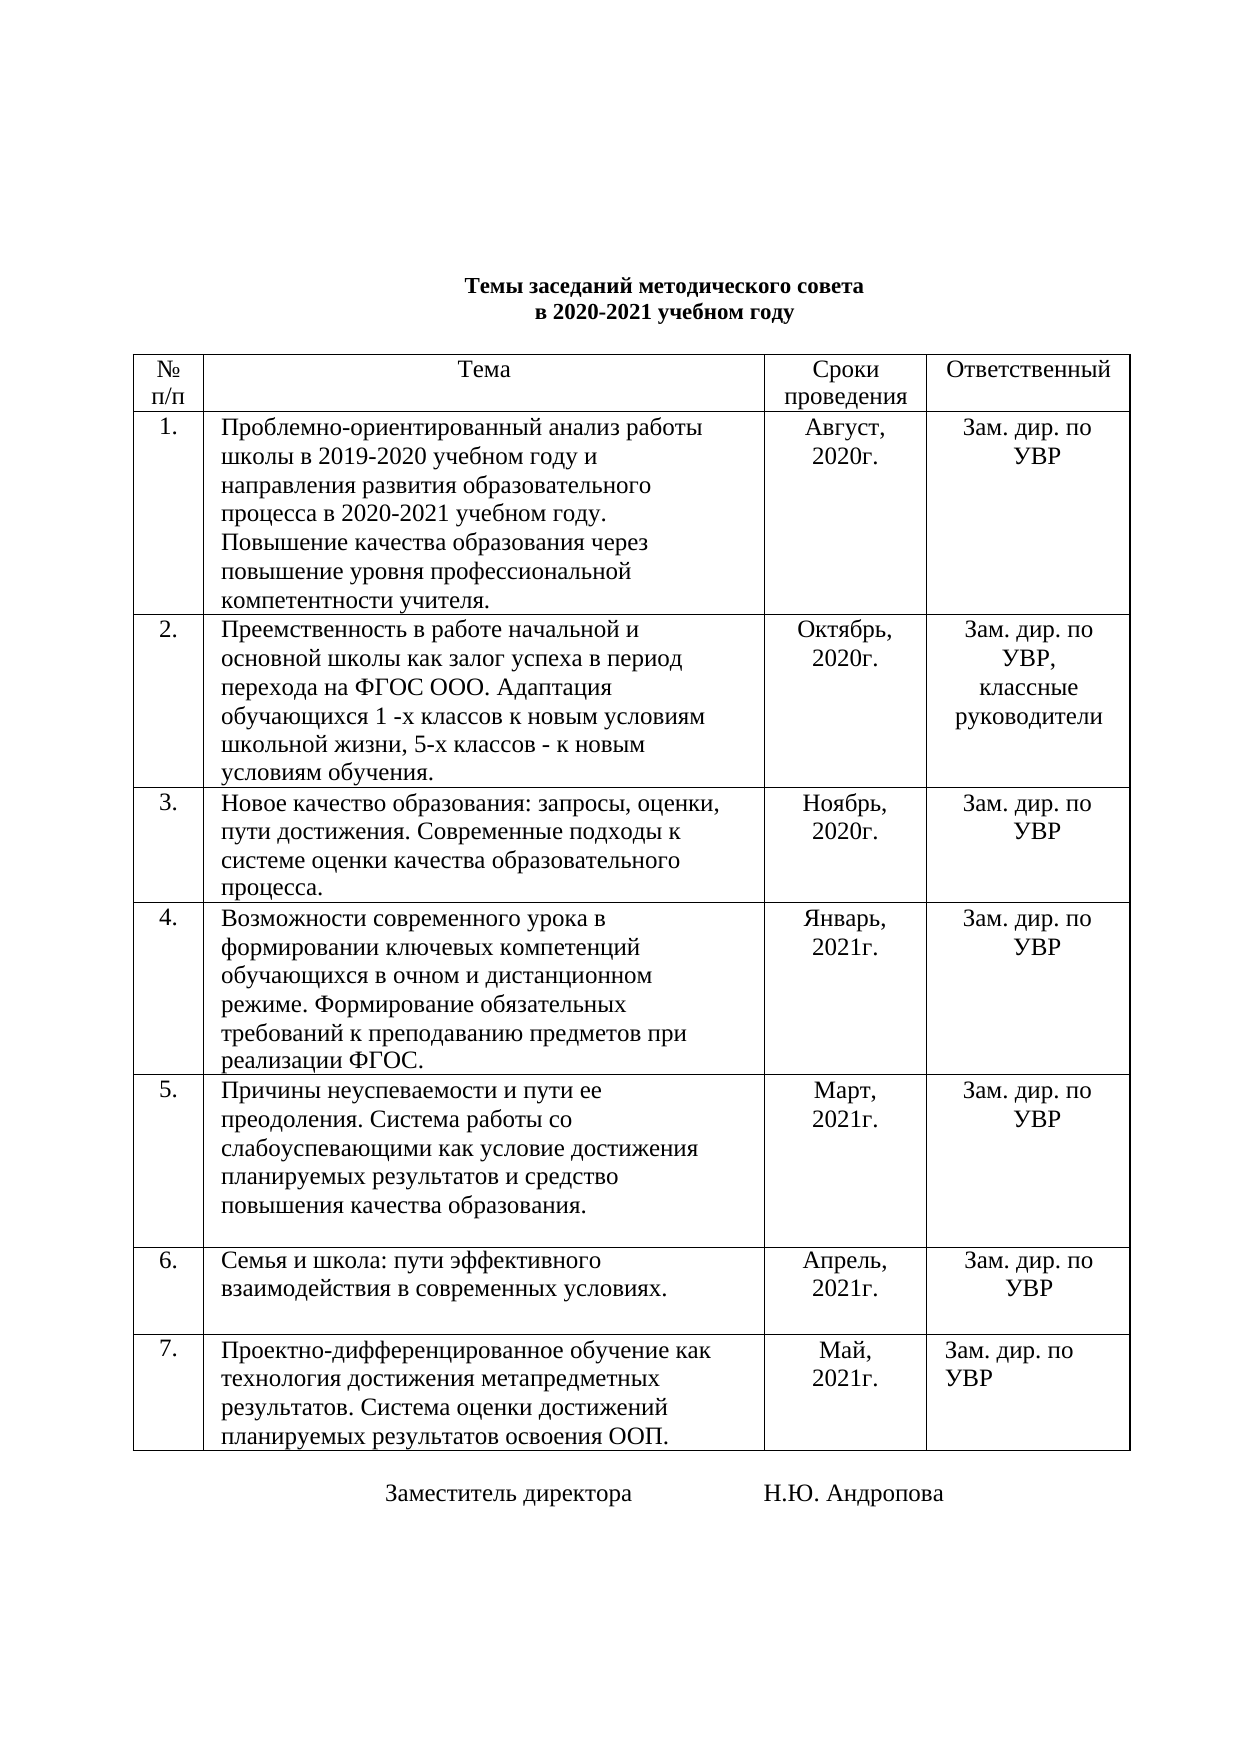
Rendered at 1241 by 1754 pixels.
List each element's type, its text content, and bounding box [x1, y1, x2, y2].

table_cell Зам. дир. по УВР [927, 1335, 1129, 1450]
table_cell Ноябрь, 2020г. [765, 788, 926, 902]
table_cell Возможности современного урока в формировании ключевых компетенций обучающихся в очном и дистанционном режиме. Формирование обязательных требований к преподаванию предметов при реализации ФГОС. [204, 903, 764, 1074]
table_cell Зам. дир. по УВР [927, 412, 1129, 613]
table_cell Семья и школа: пути эффективного взаимодействия в современных условиях. [204, 1248, 764, 1334]
table_cell Зам. дир. по УВР [927, 788, 1129, 902]
table_cell Новое качество образования: запросы, оценки, пути достижения. Современные подходы к системе оценки качества образовательного процесса. [204, 788, 764, 902]
table_header № п/п [134, 355, 203, 411]
table_cell Май, 2021г. [765, 1335, 926, 1450]
table_cell 5. [134, 1075, 203, 1247]
table_cell 1. [134, 412, 203, 613]
table_cell Август, 2020г. [765, 412, 926, 613]
table_header Ответственный [927, 355, 1129, 411]
table_cell 3. [134, 788, 203, 902]
table_cell Октябрь, 2020г. [765, 615, 926, 787]
table_cell Преемственность в работе начальной и основной школы как залог успеха в период перехода на ФГОС ООО. Адаптация обучающихся 1 -х классов к новым условиям школьной жизни, 5-х классов - к новым условиям обучения. [204, 615, 764, 787]
table_cell Проектно-дифференцированное обучение как технология достижения метапредметных результатов. Система оценки достижений планируемых результатов освоения ООП. [204, 1335, 764, 1450]
table_cell Зам. дир. по УВР [927, 903, 1129, 1074]
table_cell Причины неуспеваемости и пути ее преодоления. Система работы со слабоуспевающими как условие достижения планируемых результатов и средство повышения качества образования. [204, 1075, 764, 1247]
table_cell Зам. дир. по УВР [927, 1075, 1129, 1247]
text Темы заседаний методического совета в 2020-2021 учебном году [464, 272, 866, 325]
table_cell Март, 2021г. [765, 1075, 926, 1247]
table_cell 6. [134, 1248, 203, 1334]
table_cell Зам. дир. по УВР [927, 1248, 1129, 1334]
table_header Тема [204, 355, 764, 411]
table_cell Зам. дир. по УВР, классные руководители [927, 615, 1129, 787]
table_cell Проблемно-ориентированный анализ работы школы в 2019-2020 учебном году и направления развития образовательного процесса в 2020-2021 учебном году. Повышение качества образования через повышение уровня профессиональной компетентности учителя. [204, 412, 764, 613]
table_cell Январь, 2021г. [765, 903, 926, 1074]
table_cell Апрель, 2021г. [765, 1248, 926, 1334]
table_cell 4. [134, 903, 203, 1074]
table_cell 7. [134, 1335, 203, 1450]
table_cell 2. [134, 615, 203, 787]
text Заместитель директора Н.Ю. Андропова [134, 1478, 1194, 1507]
table_header Сроки проведения [765, 355, 926, 411]
